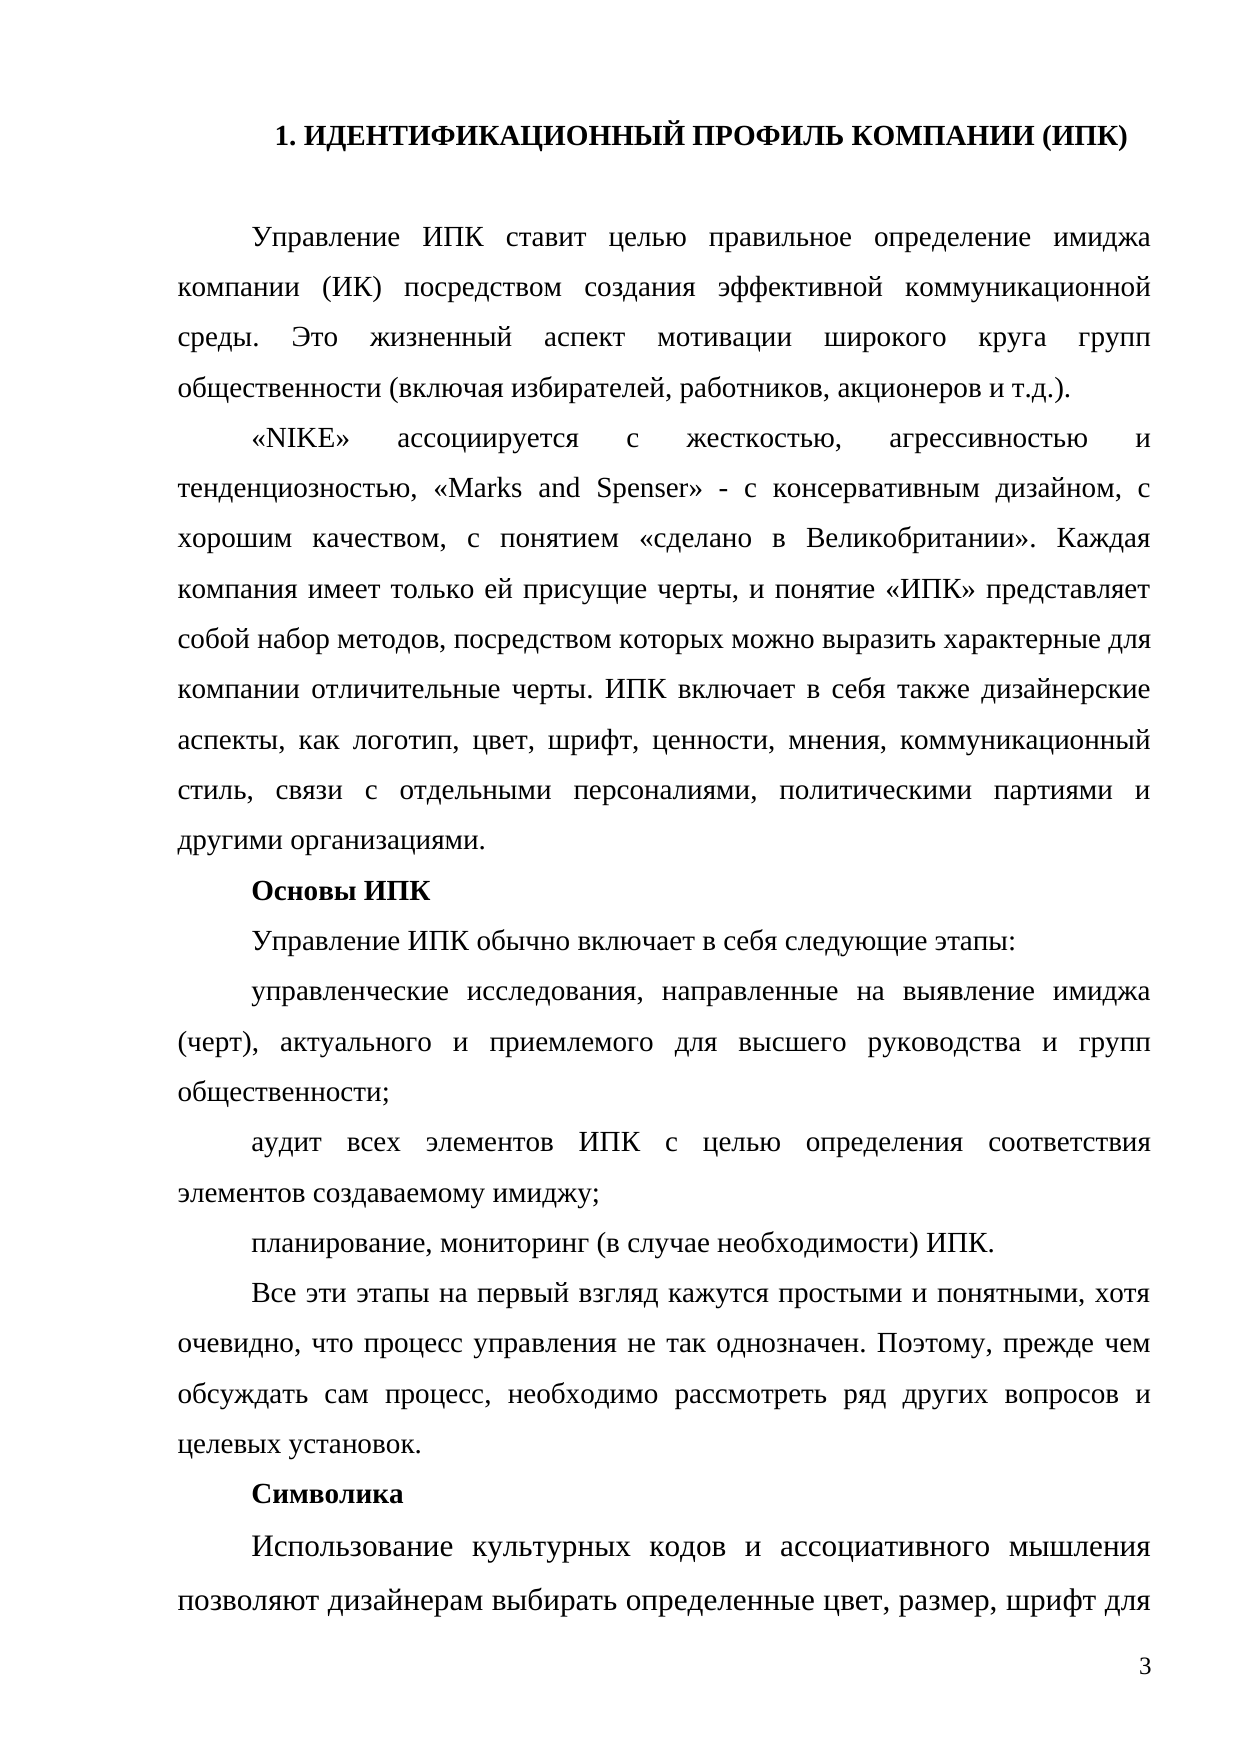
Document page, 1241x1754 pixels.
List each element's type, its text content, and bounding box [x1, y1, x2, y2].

text Все эти этапы на первый взгляд кажутся простыми и понятными, хотя очевидно, что процесс управления не так однозначен. Поэтому, прежде чем обсуждать сам процесс, необходимо рассмотреть ряд других вопросов и целевых установок. [177, 1275, 1152, 1460]
text планирование, мониторинг (в случае необходимости) ИПК. [177, 1225, 1152, 1258]
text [177, 1527, 1152, 1617]
text Символика [177, 1477, 1152, 1510]
text «NIKE» ассоциируется с жесткостью, агрессивностью и тенденциозностью, «Marks and Spenser» - с консервативным дизайном, с хорошим качеством, с понятием «сделано в Великобритании». Каждая компания имеет только ей присущие черты, и понятие «ИПК» представляет собой набор методов, посредством которых можно выразить характерные для компании отличительные черты. ИПК включает в себя также дизайнерские аспекты, как логотип, цвет, шрифт, ценности, мнения, коммуникационный стиль, связи с отдельными персоналиями, политическими партиями и другими организациями. [177, 420, 1152, 856]
text Основы ИПК [177, 873, 1152, 906]
text аудит всех элементов ИПК с целью определения соответствия элементов создаваемому имиджу; [177, 1124, 1152, 1208]
text Управление ИПК обычно включает в себя следующие этапы: [177, 923, 1152, 957]
text управленческие исследования, направленные на выявление имиджа (черт), актуального и приемлемого для высшего руководства и групп общественности; [177, 973, 1152, 1108]
text Управление ИПК ставит целью правильное определение имиджа компании (ИК) посредством создания эффективной коммуникационной среды. Это жизненный аспект мотивации широкого круга групп общественности (включая избирателей, работников, акционеров и т.д.). [177, 219, 1152, 403]
text 1. ИДЕНТИФИКАЦИОННЫЙ ПРОФИЛЬ КОМПАНИИ (ИПК) [177, 118, 1152, 152]
